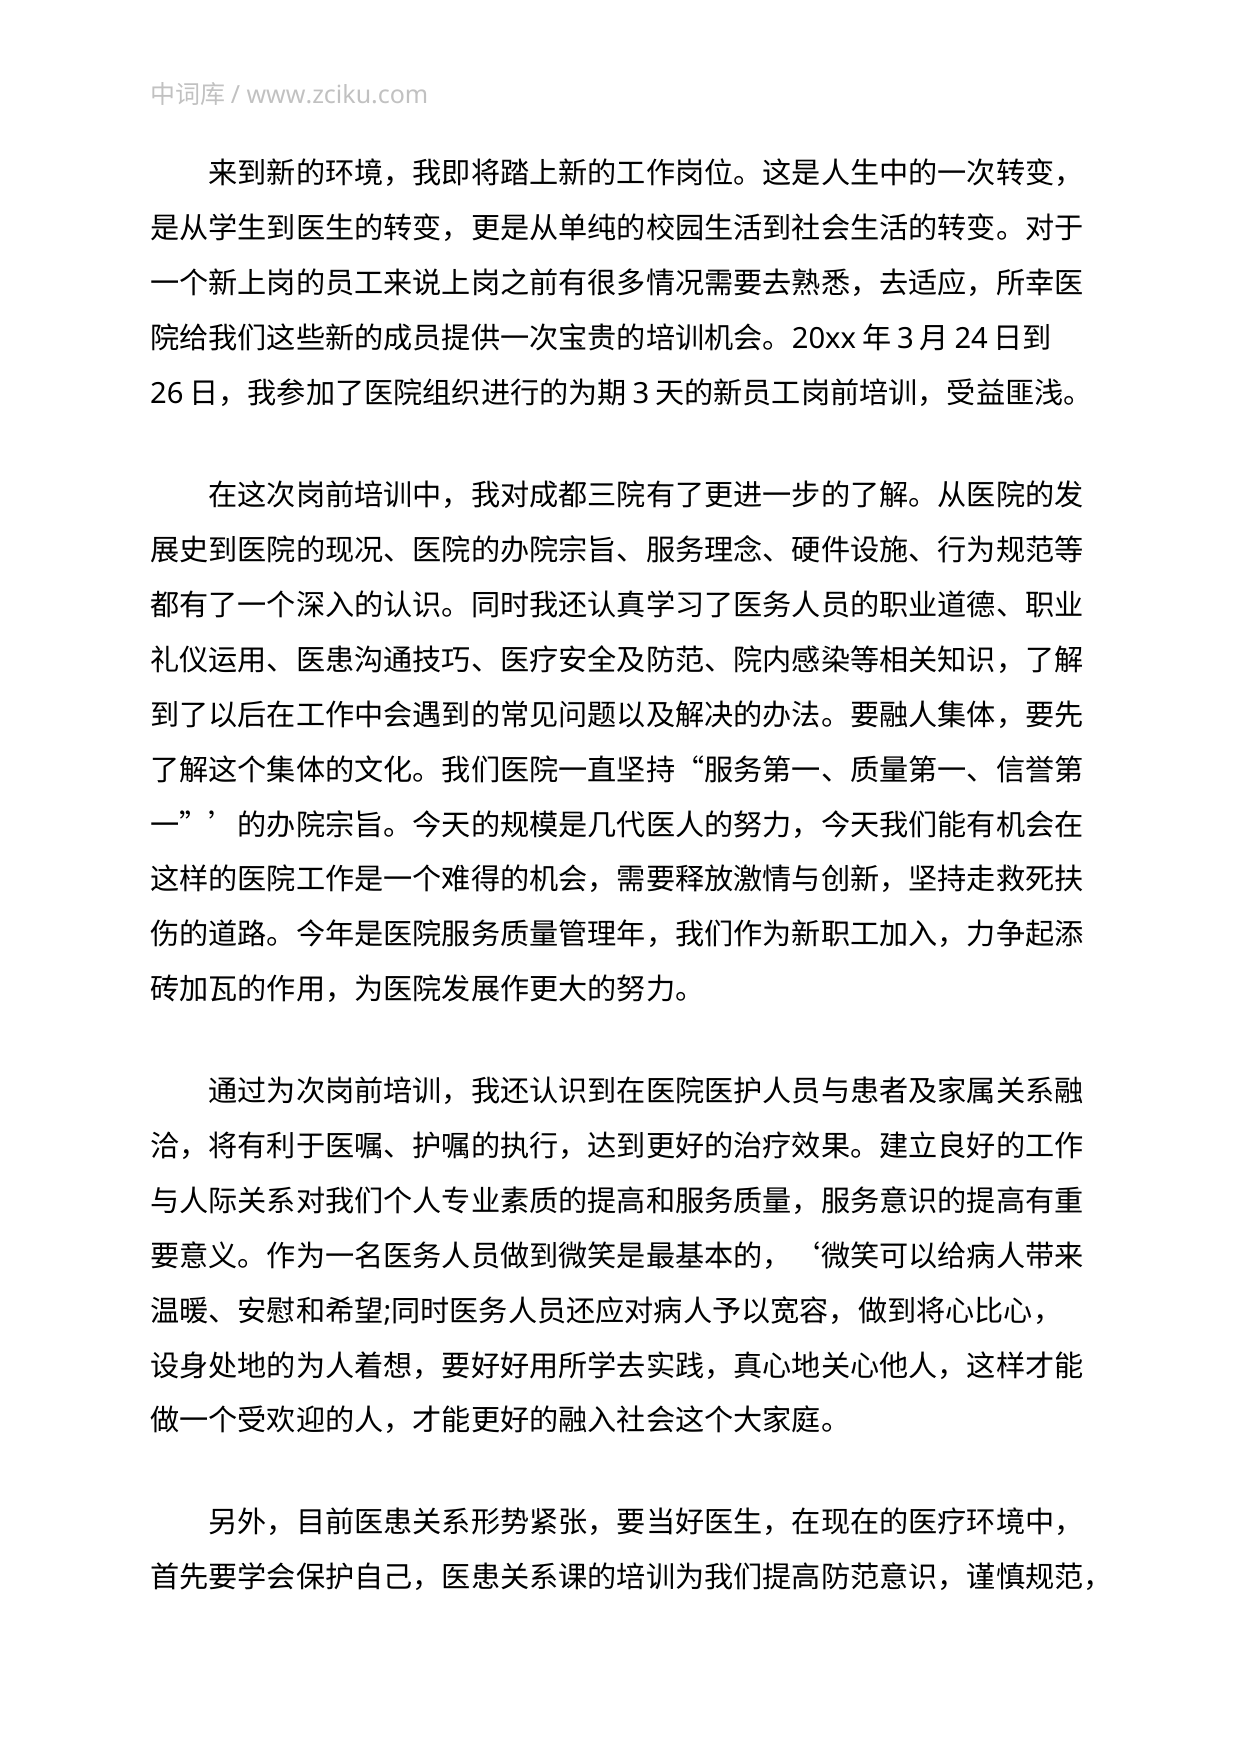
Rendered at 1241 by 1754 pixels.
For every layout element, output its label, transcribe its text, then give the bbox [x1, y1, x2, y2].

text 在这次岗前培训中，我对成都三院有了更进一步的了解。从医院的发展史到医院的现况、医院的办院宗旨、服务理念、硬件设施、行为规范等都有了一个深入的认识。同时我还认真学习了医务人员的职业道德、职业礼仪运用、医患沟通技巧、医疗安全及防范、院内感染等相关知识，了解到了以后在工作中会遇到的常见问题以及解决的办法。要融人集体，要先了解这个集体的文化。我们医院一直坚持“服务第一、质量第一、信誉第一”’的办院宗旨。今天的规模是几代医人的努力，今天我们能有机会在这样的医院工作是一个难得的机会，需要释放激情与创新，坚持走救死扶伤的道路。今年是医院服务质量管理年，我们作为新职工加入，力争起添砖加瓦的作用，为医院发展作更大的努力。 [150, 472, 1090, 1008]
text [150, 1499, 1090, 1596]
text 通过为次岗前培训，我还认识到在医院医护人员与患者及家属关系融洽，将有利于医嘱、护嘱的执行，达到更好的治疗效果。建立良好的工作与人际关系对我们个人专业素质的提高和服务质量，服务意识的提高有重要意义。作为一名医务人员做到微笑是最基本的，‘微笑可以给病人带来温暖、安慰和希望;同时医务人员还应对病人予以宽容，做到将心比心，设身处地的为人着想，要好好用所学去实践，真心地关心他人，这样才能做一个受欢迎的人，才能更好的融入社会这个大家庭。 [150, 1067, 1090, 1439]
text 来到新的环境，我即将踏上新的工作岗位。这是人生中的一次转变，是从学生到医生的转变，更是从单纯的校园生活到社会生活的转变。对于一个新上岗的员工来说上岗之前有很多情况需要去熟悉，去适应，所幸医院给我们这些新的成员提供一次宝贵的培训机会。20xx年3月24日到26日，我参加了医院组织进行的为期3天的新员工岗前培训，受益匪浅。 [150, 150, 1090, 412]
